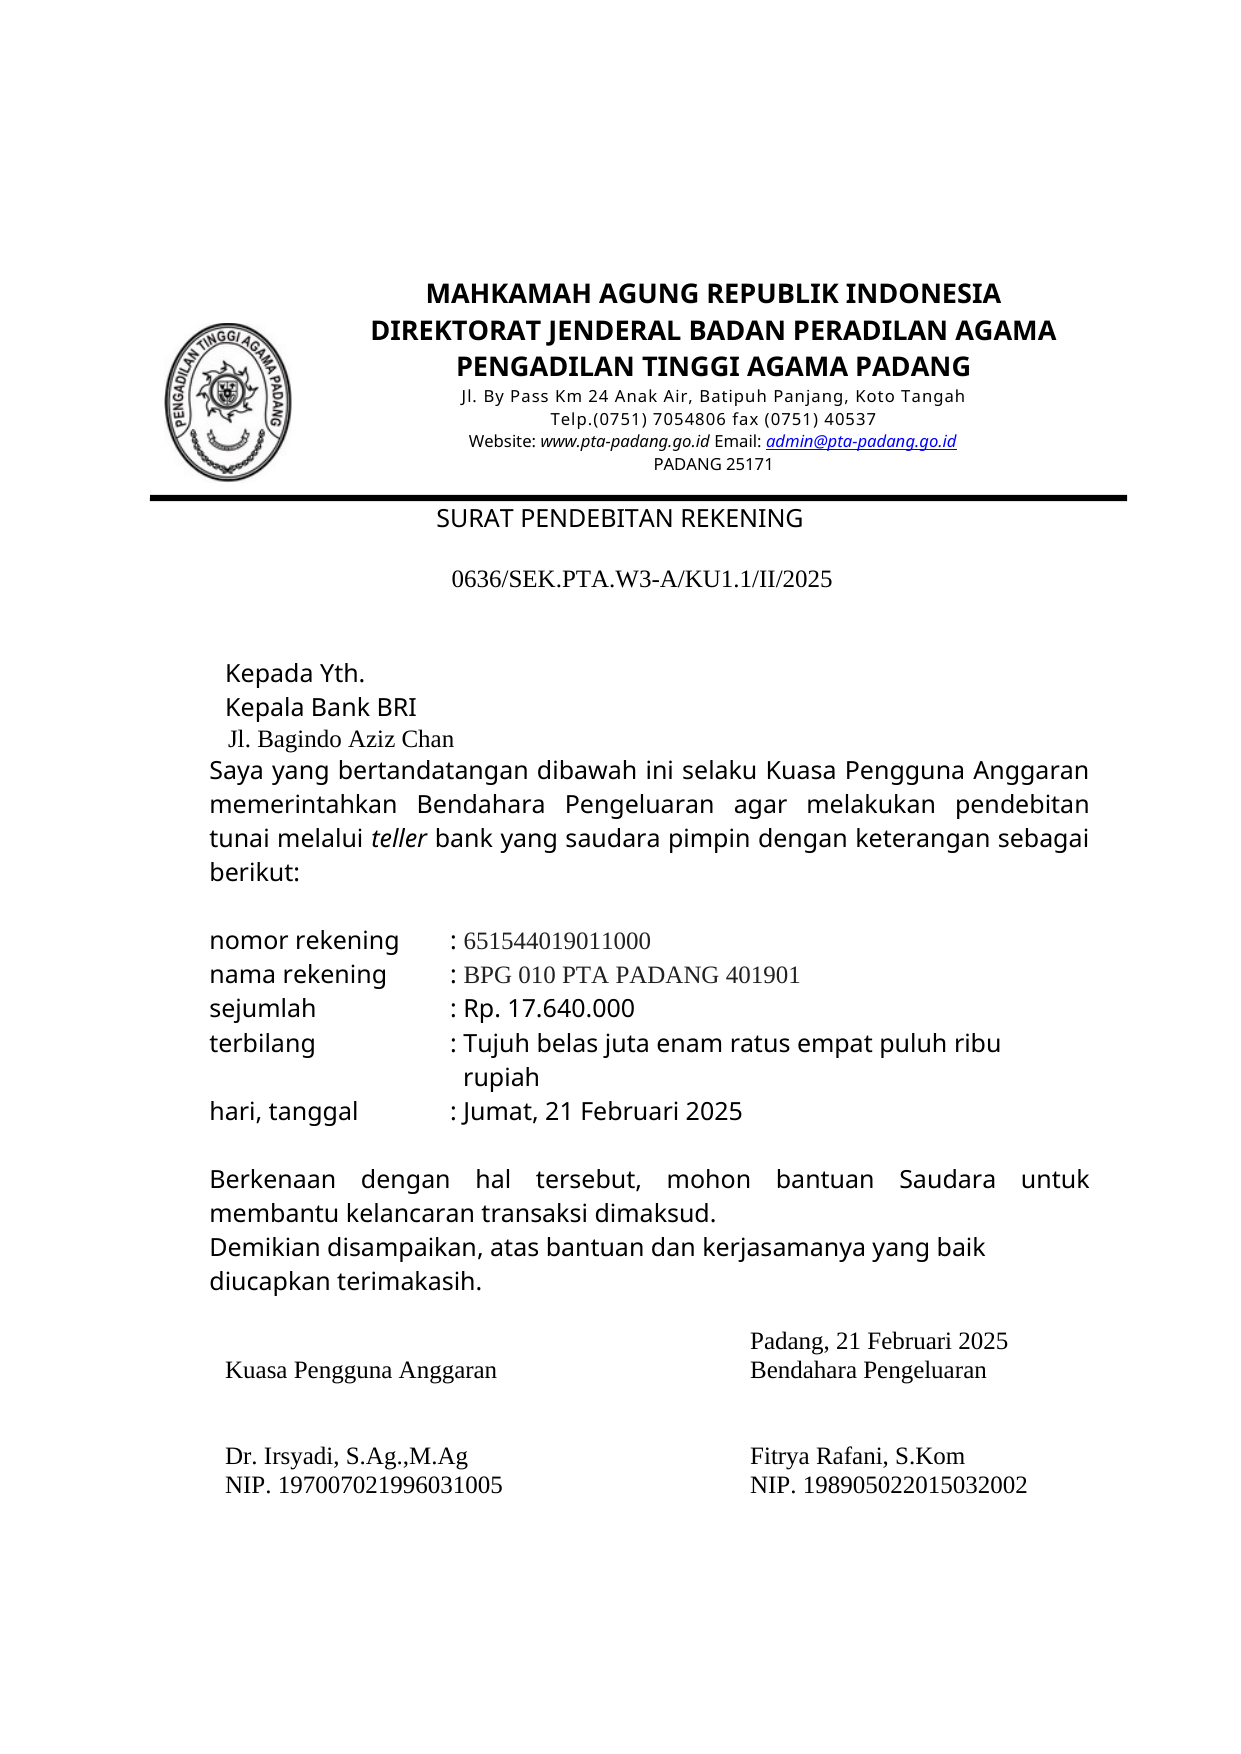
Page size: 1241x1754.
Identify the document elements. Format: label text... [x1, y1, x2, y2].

text hari, tanggal : Jumat, 21 Februari 2025 [209, 1093, 1090, 1127]
text terbilang : Tujuh belas juta enam ratus empat puluh ribu [209, 1025, 1090, 1059]
table_cell Website: www.pta-padang.go.id Email: admin@pta-padang.go.id [300, 430, 1127, 453]
text Jl. Bagindo Aziz Chan [150, 724, 1090, 753]
text nomor rekening : 651544019011000 [209, 923, 1090, 957]
text SURAT PENDEBITAN REKENING [150, 502, 1090, 535]
text 0636/SEK.PTA.W3-A/KU1.1/II/2025 [150, 564, 1090, 593]
text Berkenaan dengan hal tersebut, mohon bantuan Saudara untuk membantu kelancaran transaksi dimaksud. [209, 1161, 1090, 1229]
table_cell PADANG 25171 [300, 453, 1127, 494]
text Dr. Irsyadi, S.Ag.,M.Ag Fitrya Rafani, S.Kom [150, 1441, 1090, 1470]
text Demikian disampaikan, atas bantuan dan kerjasamanya yang baik diucapkan terimakasih. [209, 1229, 1090, 1298]
text Kepada Yth. [150, 656, 1090, 690]
text Padang, 21 Februari 2025 [675, 1326, 1090, 1355]
text nama rekening : BPG 010 PTA PADANG 401901 [209, 957, 1090, 991]
table_cell Jl. By Pass Km 24 Anak Air, Batipuh Panjang, Koto Tangah Telp.(0751) 7054806 fax (0751) 40537 [300, 385, 1127, 430]
text Saya yang bertandatangan dibawah ini selaku Kuasa Pengguna Anggaran memerintahkan Bendahara Pengeluaran agar melakukan pendebitan tunai melalui teller bank yang saudara pimpin dengan keterangan sebagai berikut: [209, 753, 1090, 889]
text rupiah [209, 1059, 1090, 1093]
picture [164, 323, 292, 483]
text sejumlah : Rp. 17.640.000 [209, 991, 1090, 1025]
text NIP. 197007021996031005 NIP. 198905022015032002 [150, 1470, 1090, 1499]
text Kuasa Pengguna Anggaran Bendahara Pengeluaran [150, 1355, 1090, 1384]
table_header MAHKAMAH AGUNG REPUBLIK INDONESIA DIREKTORAT JENDERAL BADAN PERADILAN AGAMA PENGADILAN TINGGI AGAMA PADANG [300, 274, 1127, 385]
text Kepala Bank BRI [150, 690, 1090, 724]
